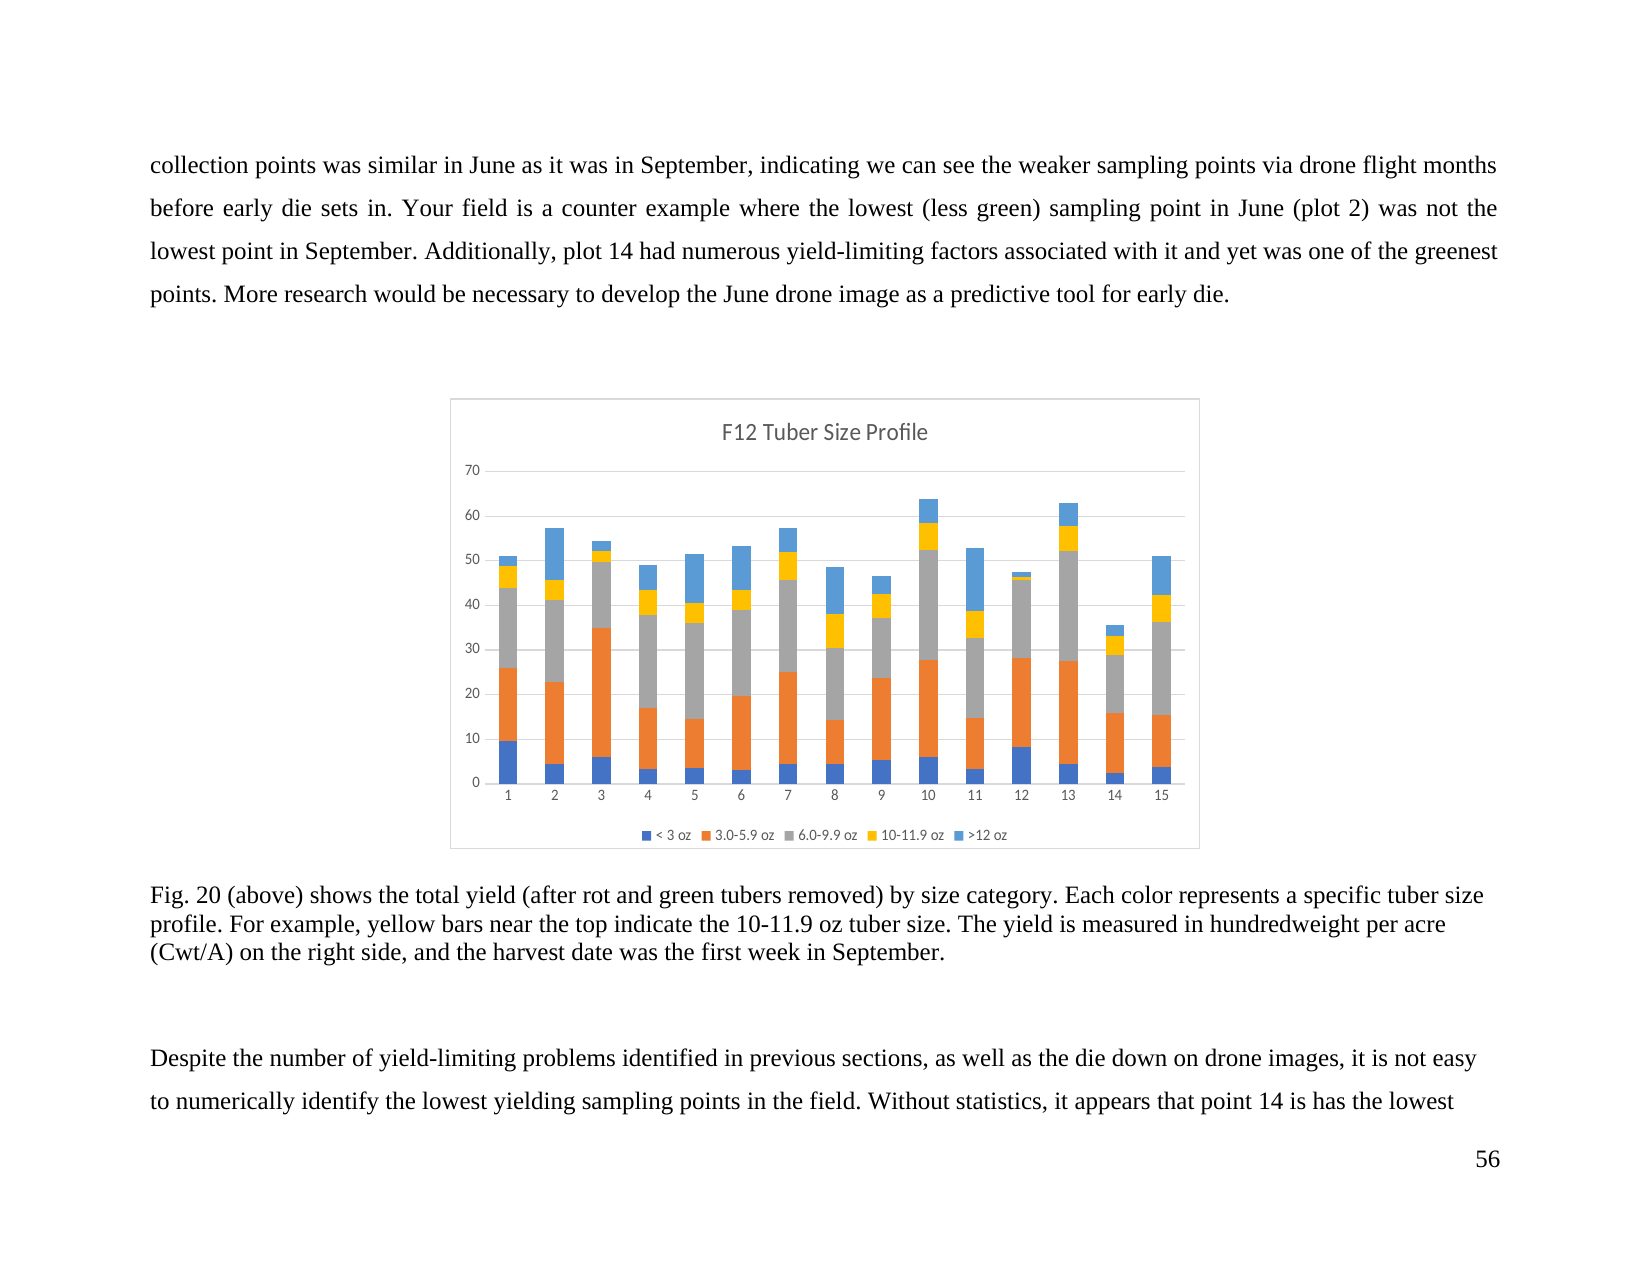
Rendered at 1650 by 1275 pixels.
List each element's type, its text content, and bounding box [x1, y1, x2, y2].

text Fig. 20 (above) shows the total yield (after rot and green tubers removed) by size category. Each color represents a specific tuber size profile. For example, yellow bars near the top indicate the 10-11.9 oz tuber size. The yield is measured in hundredweight per acre (Cwt/A) on the right side, and the harvest date was the first week in September. [150, 880, 1500, 966]
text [150, 1043, 1500, 1114]
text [150, 150, 1500, 308]
